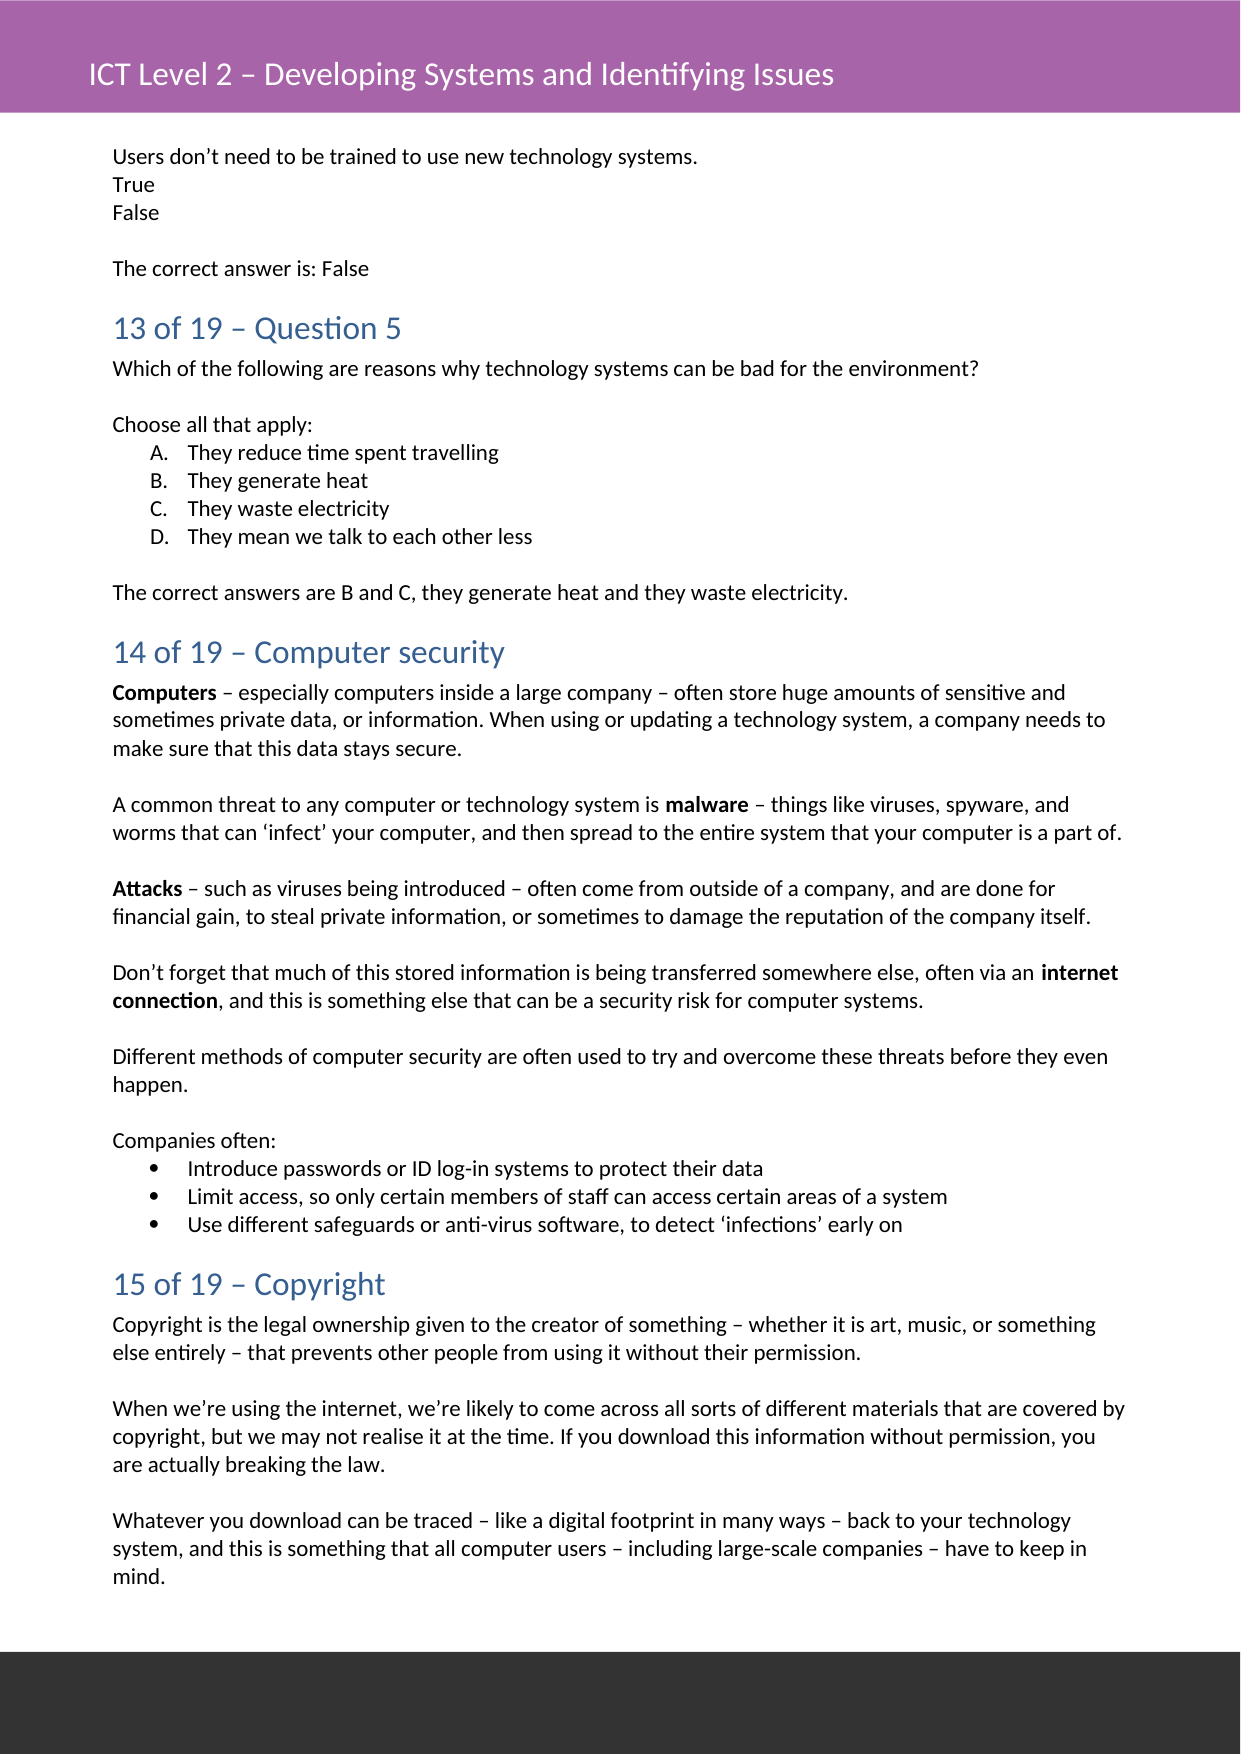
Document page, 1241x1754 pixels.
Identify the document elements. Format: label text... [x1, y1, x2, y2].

text The correct answer is: False [112, 254, 1128, 282]
list They generate heat [150, 466, 1128, 494]
text Computers – especially computers inside a large company – often store huge amounts of sensitive and sometimes private data, or information. When using or updating a technology system, a company needs to make sure that this data stays secure. [112, 678, 1128, 762]
text Attacks – such as viruses being introduced – often come from outside of a company, and are done for financial gain, to steal private information, or sometimes to damage the reputation of the company itself. [112, 874, 1128, 930]
text False [112, 198, 1128, 226]
text A common threat to any computer or technology system is malware – things like viruses, spyware, and worms that can ‘infect’ your computer, and then spread to the entire system that your computer is a part of. [112, 790, 1128, 846]
text Choose all that apply: [112, 410, 1128, 438]
text When we’re using the internet, we’re likely to come across all sorts of different materials that are covered by copyright, but we may not realise it at the time. If you download this information without permission, you are actually breaking the law. [112, 1394, 1128, 1478]
text The correct answers are B and C, they generate heat and they waste electricity. [112, 578, 1128, 606]
text True [112, 170, 1128, 198]
text Don’t forget that much of this stored information is being transferred somewhere else, often via an internet connection, and this is something else that can be a security risk for computer systems. [112, 958, 1128, 1014]
list They mean we talk to each other less [150, 522, 1128, 550]
title 15 of 19 – Copyright [112, 1263, 1128, 1304]
list They waste electricity [150, 494, 1128, 522]
list They reduce time spent travelling [150, 438, 1128, 466]
title 13 of 19 – Question 5 [112, 307, 1128, 348]
text Copyright is the legal ownership given to the creator of something – whether it is art, music, or something else entirely – that prevents other people from using it without their permission. [112, 1310, 1128, 1366]
list Use different safeguards or anti-virus software, to detect ‘infections’ early on [150, 1210, 1128, 1238]
text Different methods of computer security are often used to try and overcome these threats before they even happen. [112, 1042, 1128, 1098]
list Introduce passwords or ID log-in systems to protect their data [150, 1154, 1128, 1182]
list Limit access, so only certain members of staff can access certain areas of a system [150, 1182, 1128, 1210]
text Companies often: [112, 1126, 1128, 1154]
text Users don’t need to be trained to use new technology systems. [112, 142, 1128, 170]
text Whatever you download can be traced – like a digital footprint in many ways – back to your technology system, and this is something that all computer users – including large-scale companies – have to keep in mind. [112, 1506, 1128, 1590]
title 14 of 19 – Computer security [112, 631, 1128, 672]
text Which of the following are reasons why technology systems can be bad for the environment? [112, 354, 1128, 382]
